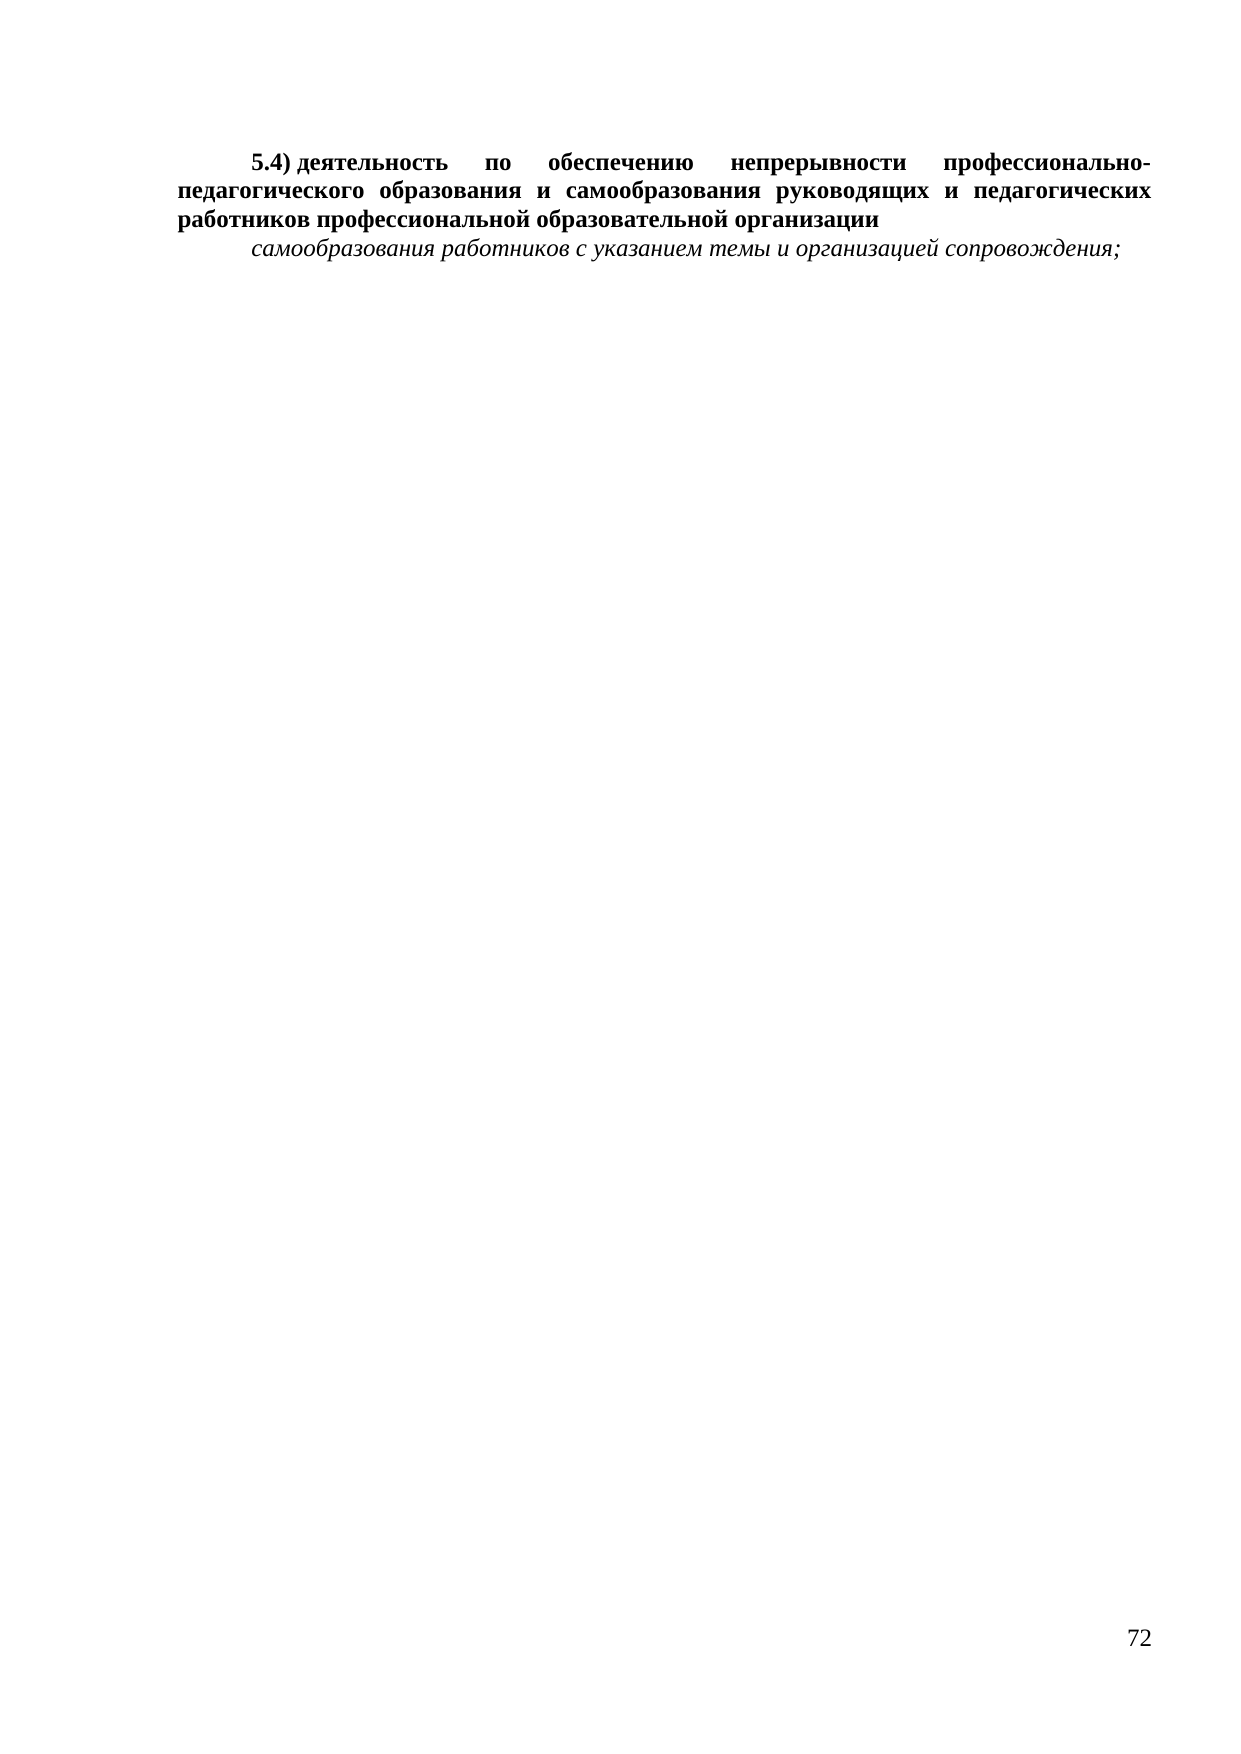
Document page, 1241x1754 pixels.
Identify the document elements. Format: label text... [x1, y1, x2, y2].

text 5.4) деятельность по обеспечению непрерывности профессионально-педагогического образования и самообразования руководящих и педагогических работников профессиональной образовательной организации [177, 147, 1152, 233]
text самообразования работников с указанием темы и организацией сопровождения; [177, 233, 1152, 262]
